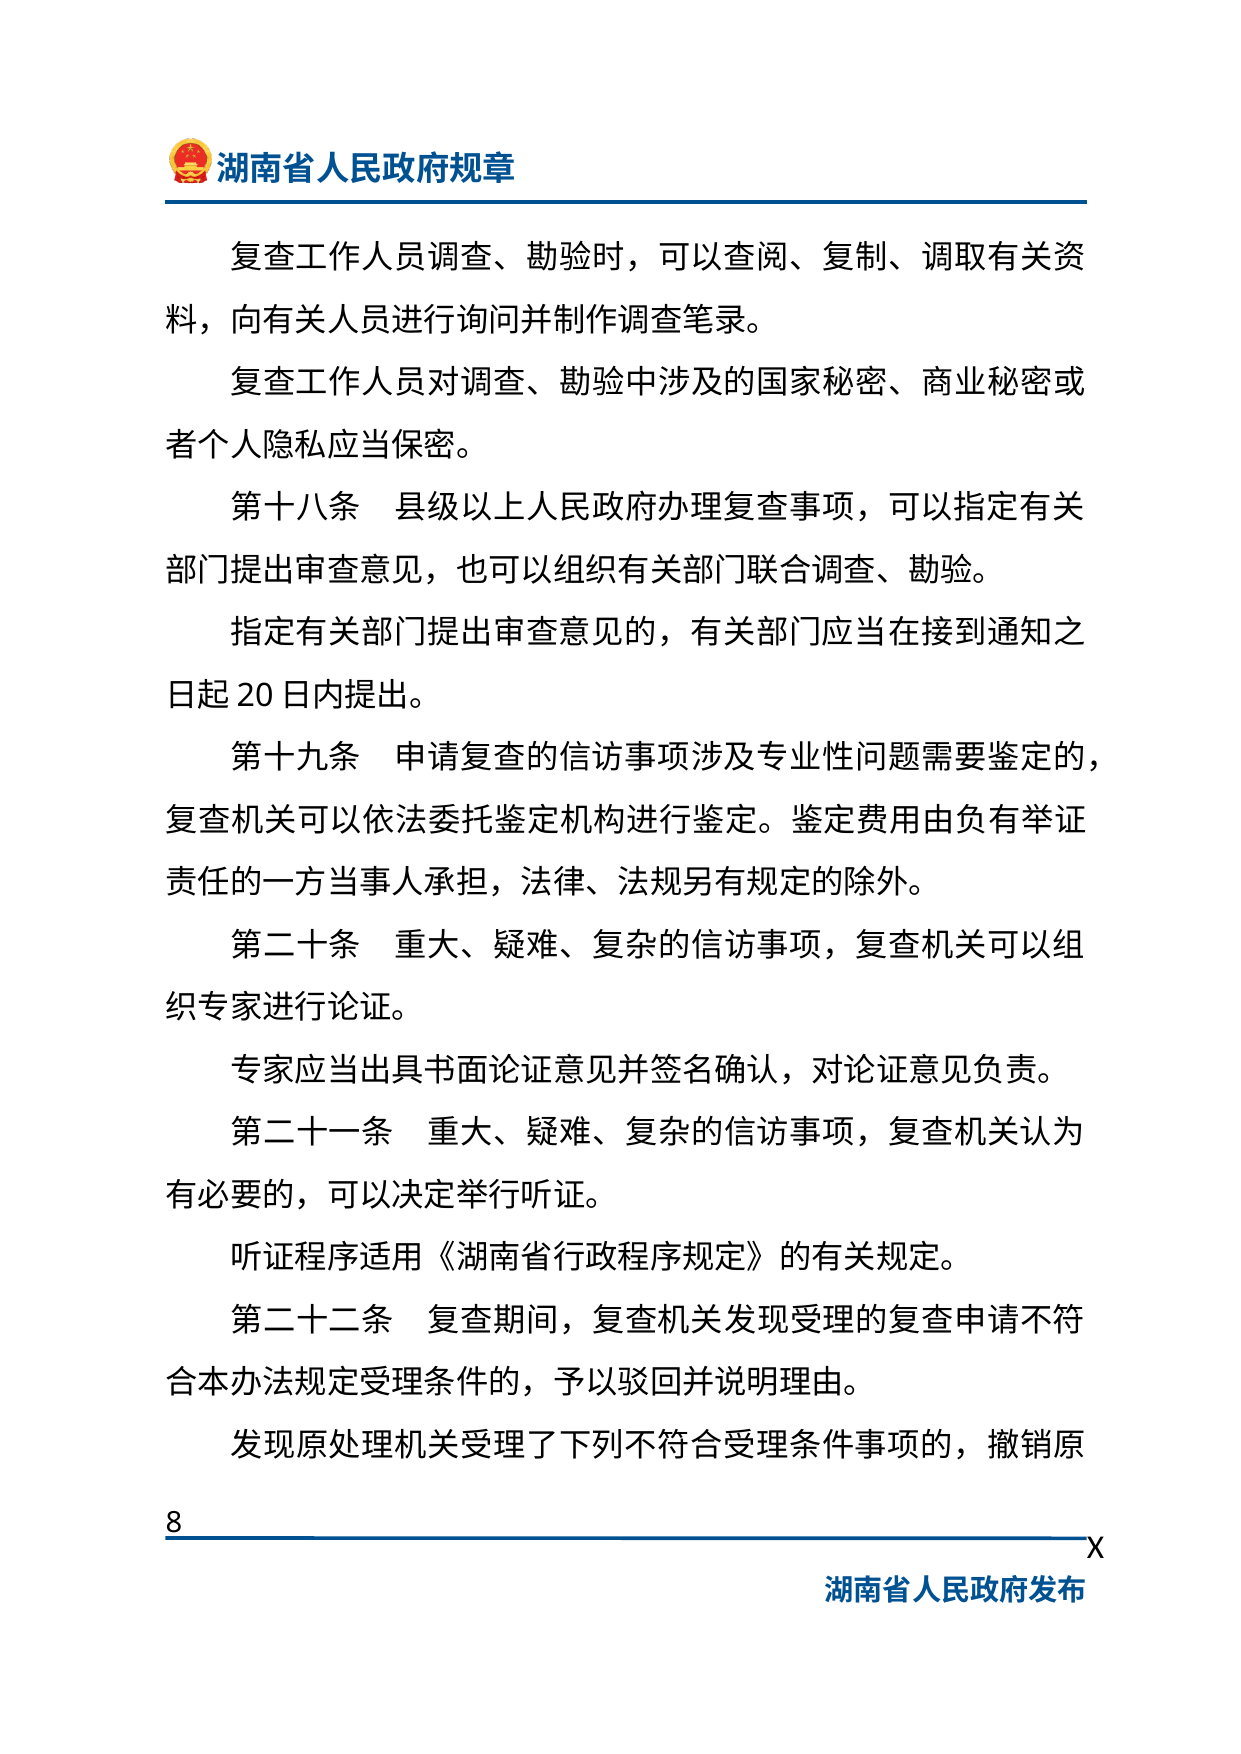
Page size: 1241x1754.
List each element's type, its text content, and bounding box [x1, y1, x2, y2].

text 第二十二条 复查期间，复查机关发现受理的复查申请不符合本办法规定受理条件的，予以驳回并说明理由。 [165, 1281, 1087, 1406]
text 第十八条 县级以上人民政府办理复查事项，可以指定有关部门提出审查意见，也可以组织有关部门联合调查、勘验。 [165, 469, 1087, 594]
text 第二十条 重大、疑难、复杂的信访事项，复查机关可以组织专家进行论证。 [165, 906, 1087, 1031]
text 第二十一条 重大、疑难、复杂的信访事项，复查机关认为有必要的，可以决定举行听证。 [165, 1094, 1087, 1219]
picture [165, 136, 216, 187]
text 复查工作人员对调查、勘验中涉及的国家秘密、商业秘密或者个人隐私应当保密。 [165, 344, 1087, 469]
text 发现原处理机关受理了下列不符合受理条件事项的，撤销原处理意见，并驳回申请： [165, 1406, 1087, 1469]
text 第十九条 申请复查的信访事项涉及专业性问题需要鉴定的，复查机关可以依法委托鉴定机构进行鉴定。鉴定费用由负有举证责任的一方当事人承担，法律、法规另有规定的除外。 [165, 719, 1087, 906]
text 专家应当出具书面论证意见并签名确认，对论证意见负责。 [165, 1031, 1087, 1094]
text 指定有关部门提出审查意见的，有关部门应当在接到通知之日起20日内提出。 [165, 594, 1087, 719]
text 听证程序适用《湖南省行政程序规定》的有关规定。 [165, 1219, 1087, 1281]
text 复查工作人员调查、勘验时，可以查阅、复制、调取有关资料，向有关人员进行询问并制作调查笔录。 [165, 219, 1087, 344]
